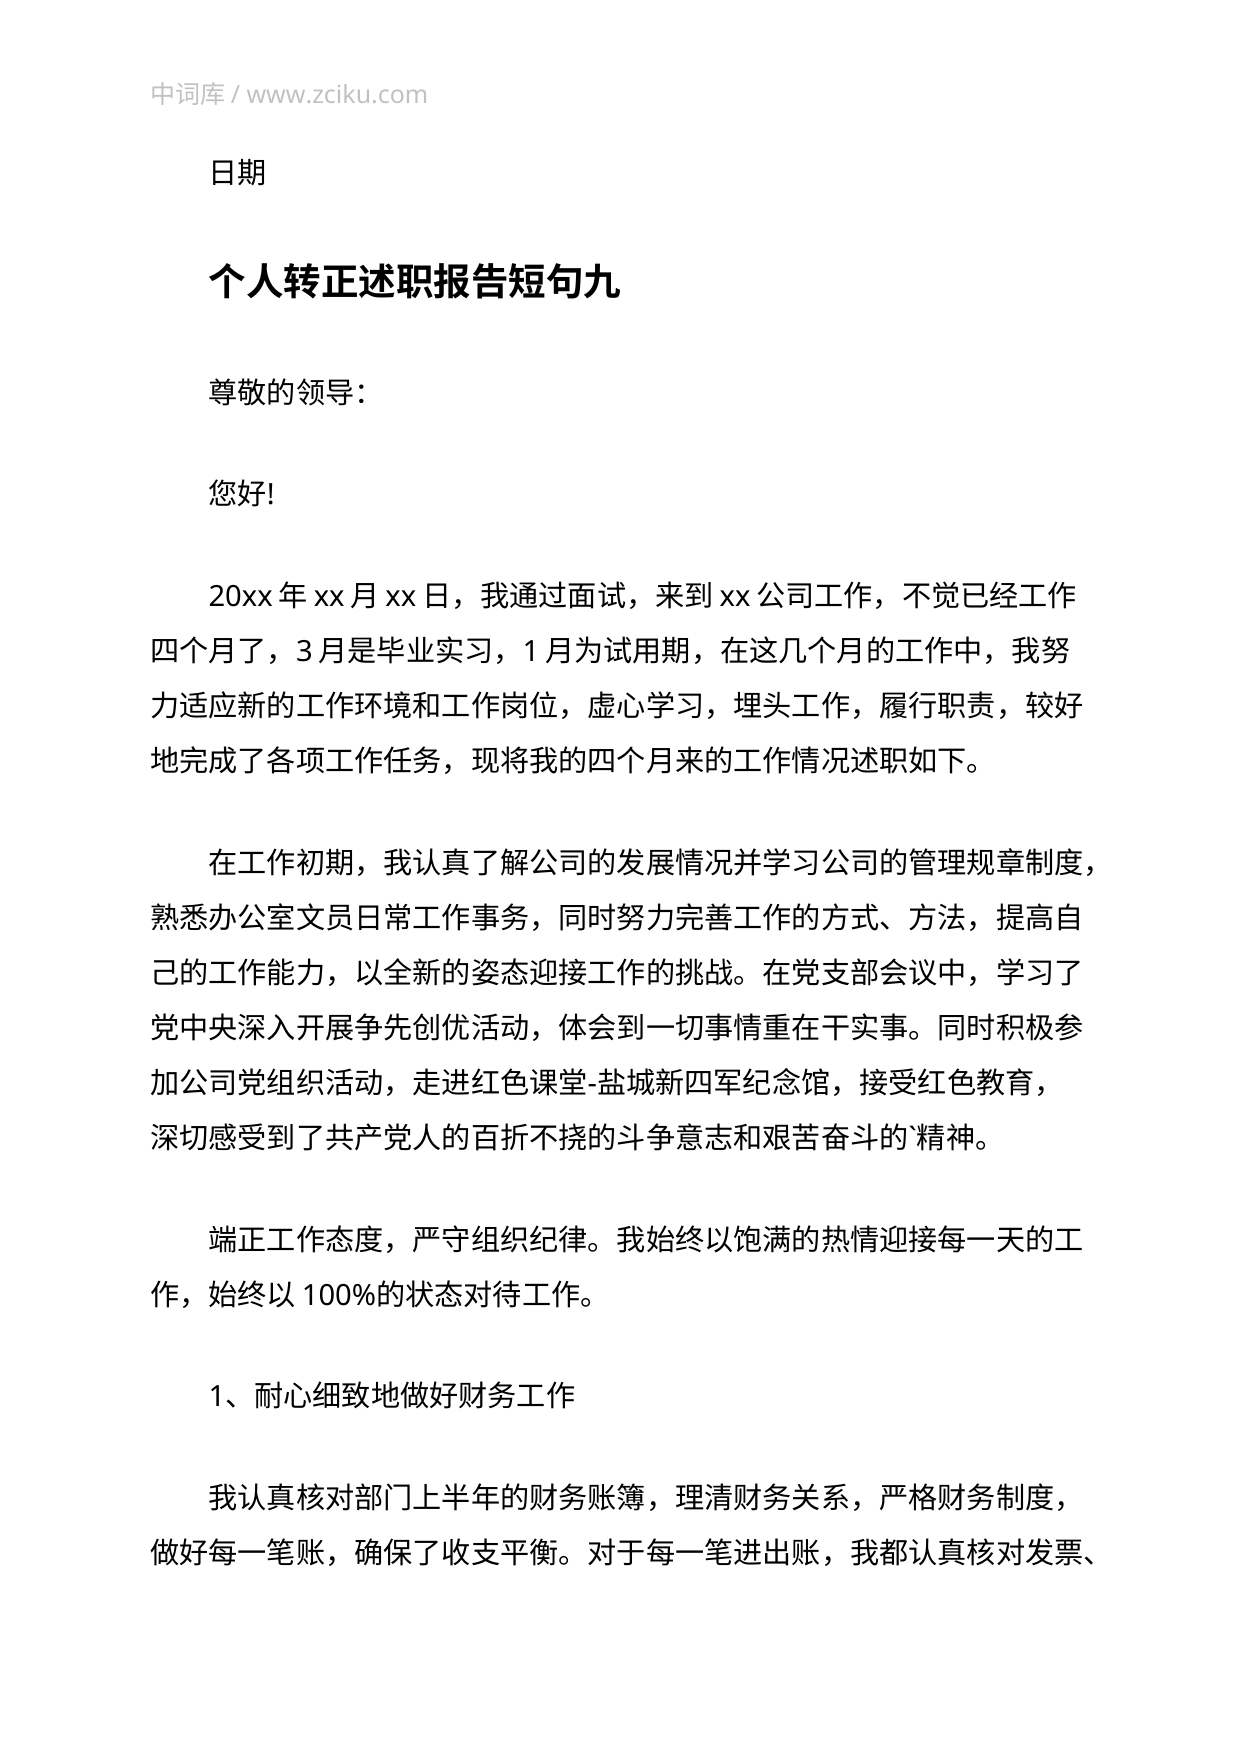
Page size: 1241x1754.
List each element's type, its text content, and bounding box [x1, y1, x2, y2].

text 个人转正述职报告短句九 [150, 252, 1090, 306]
text 在工作初期，我认真了解公司的发展情况并学习公司的管理规章制度，熟悉办公室文员日常工作事务，同时努力完善工作的方式、方法，提高自己的工作能力，以全新的姿态迎接工作的挑战。在党支部会议中，学习了党中央深入开展争先创优活动，体会到一切事情重在干实事。同时积极参加公司党组织活动，走进红色课堂-盐城新四军纪念馆，接受红色教育，深切感受到了共产党人的百折不挠的斗争意志和艰苦奋斗的`精神。 [150, 839, 1090, 1157]
text 尊敬的领导： [150, 369, 1090, 411]
text 日期 [150, 150, 1090, 192]
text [150, 1475, 1090, 1572]
text 1、耐心细致地做好财务工作 [150, 1373, 1090, 1415]
text 您好! [150, 471, 1090, 513]
text 端正工作态度，严守组织纪律。我始终以饱满的热情迎接每一天的工作，始终以100%的状态对待工作。 [150, 1216, 1090, 1313]
text 20xx年xx月xx日，我通过面试，来到xx公司工作，不觉已经工作四个月了，3月是毕业实习，1月为试用期，在这几个月的工作中，我努力适应新的工作环境和工作岗位，虚心学习，埋头工作，履行职责，较好地完成了各项工作任务，现将我的四个月来的工作情况述职如下。 [150, 573, 1090, 780]
